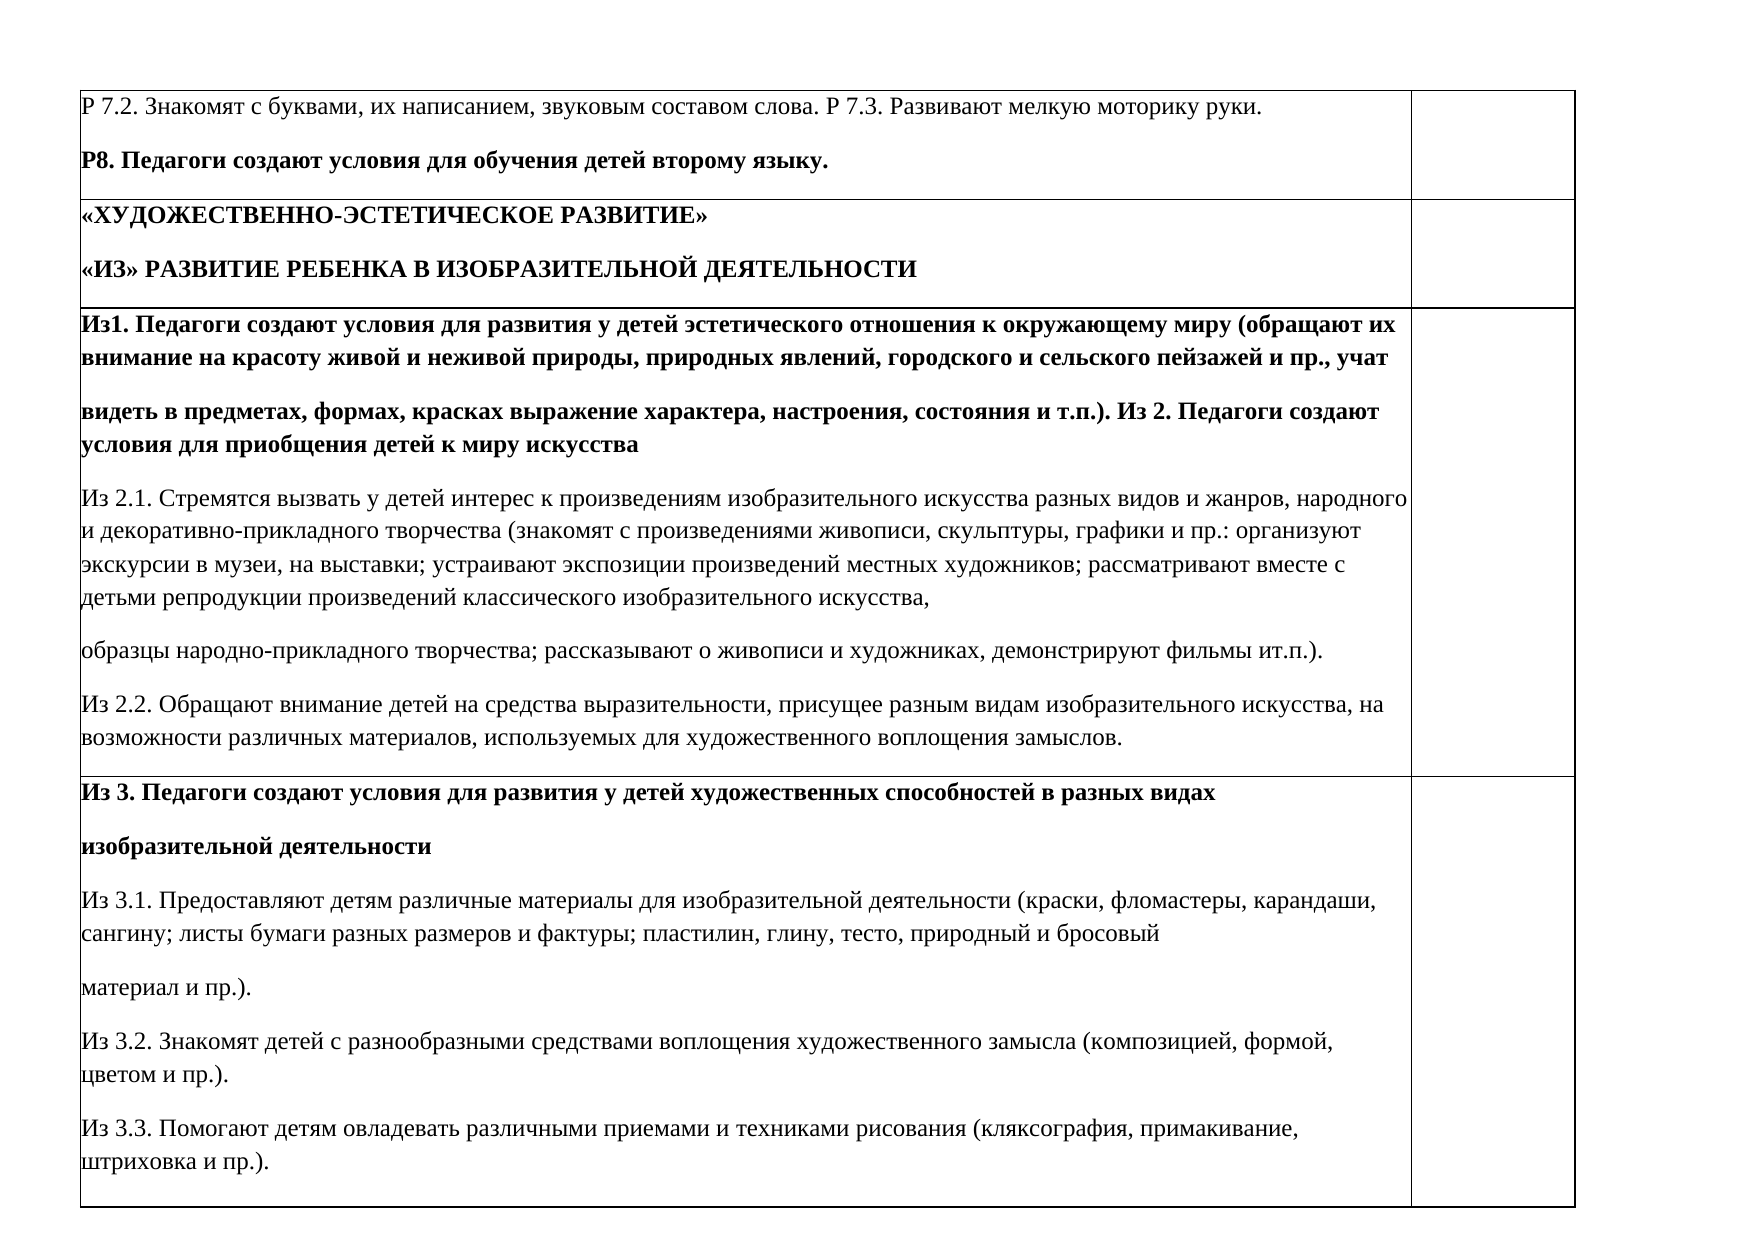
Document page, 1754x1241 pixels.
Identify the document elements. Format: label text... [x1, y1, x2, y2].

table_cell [81, 777, 1411, 1206]
table_cell «ХУДОЖЕСТВЕННО-ЭСТЕТИЧЕСКОЕ РАЗВИТИЕ» «ИЗ» РАЗВИТИЕ РЕБЕНКА В ИЗОБРАЗИТЕЛЬНОЙ ДЕЯТЕЛЬНОСТИ [81, 200, 1411, 307]
table_cell [1412, 309, 1574, 776]
table_cell Из1. Педагоги создают условия для развития у детей эстетического отношения к окружающему миру (обращают их внимание на красоту живой и неживой природы, природных явлений, городского и сельского пейзажей и пр., учат видеть в предметах, формах, красках выражение характера, настроения, состояния и т.п.). Из 2. Педагоги создают условия для приобщения детей к миру искусства Из 2.1. Стремятся вызвать у детей интерес к произведениям изобразительного искусства разных видов и жанров, народного и декоративно-прикладного творчества (знакомят с произведениями живописи, скульптуры, графики и пр.: организуют экскурсии в музеи, на выставки; устраивают экспозиции произведений местных художников; рассматривают вместе с детьми репродукции произведений классического изобразительного искусства, образцы народно-прикладного творчества; рассказывают о живописи и художниках, демонстрируют фильмы ит.п.). Из 2.2. Обращают внимание детей на средства выразительности, присущее разным видам изобразительного искусства, на возможности различных материалов, используемых для художественного воплощения замыслов. [81, 309, 1411, 776]
table_header [1412, 91, 1574, 198]
table_cell [1412, 777, 1574, 1206]
table_header Р 7.2. Знакомят с буквами, их написанием, звуковым составом слова. Р 7.3. Развивают мелкую моторику руки. Р8. Педагоги создают условия для обучения детей второму языку. [81, 91, 1411, 198]
table_cell [1412, 200, 1574, 307]
